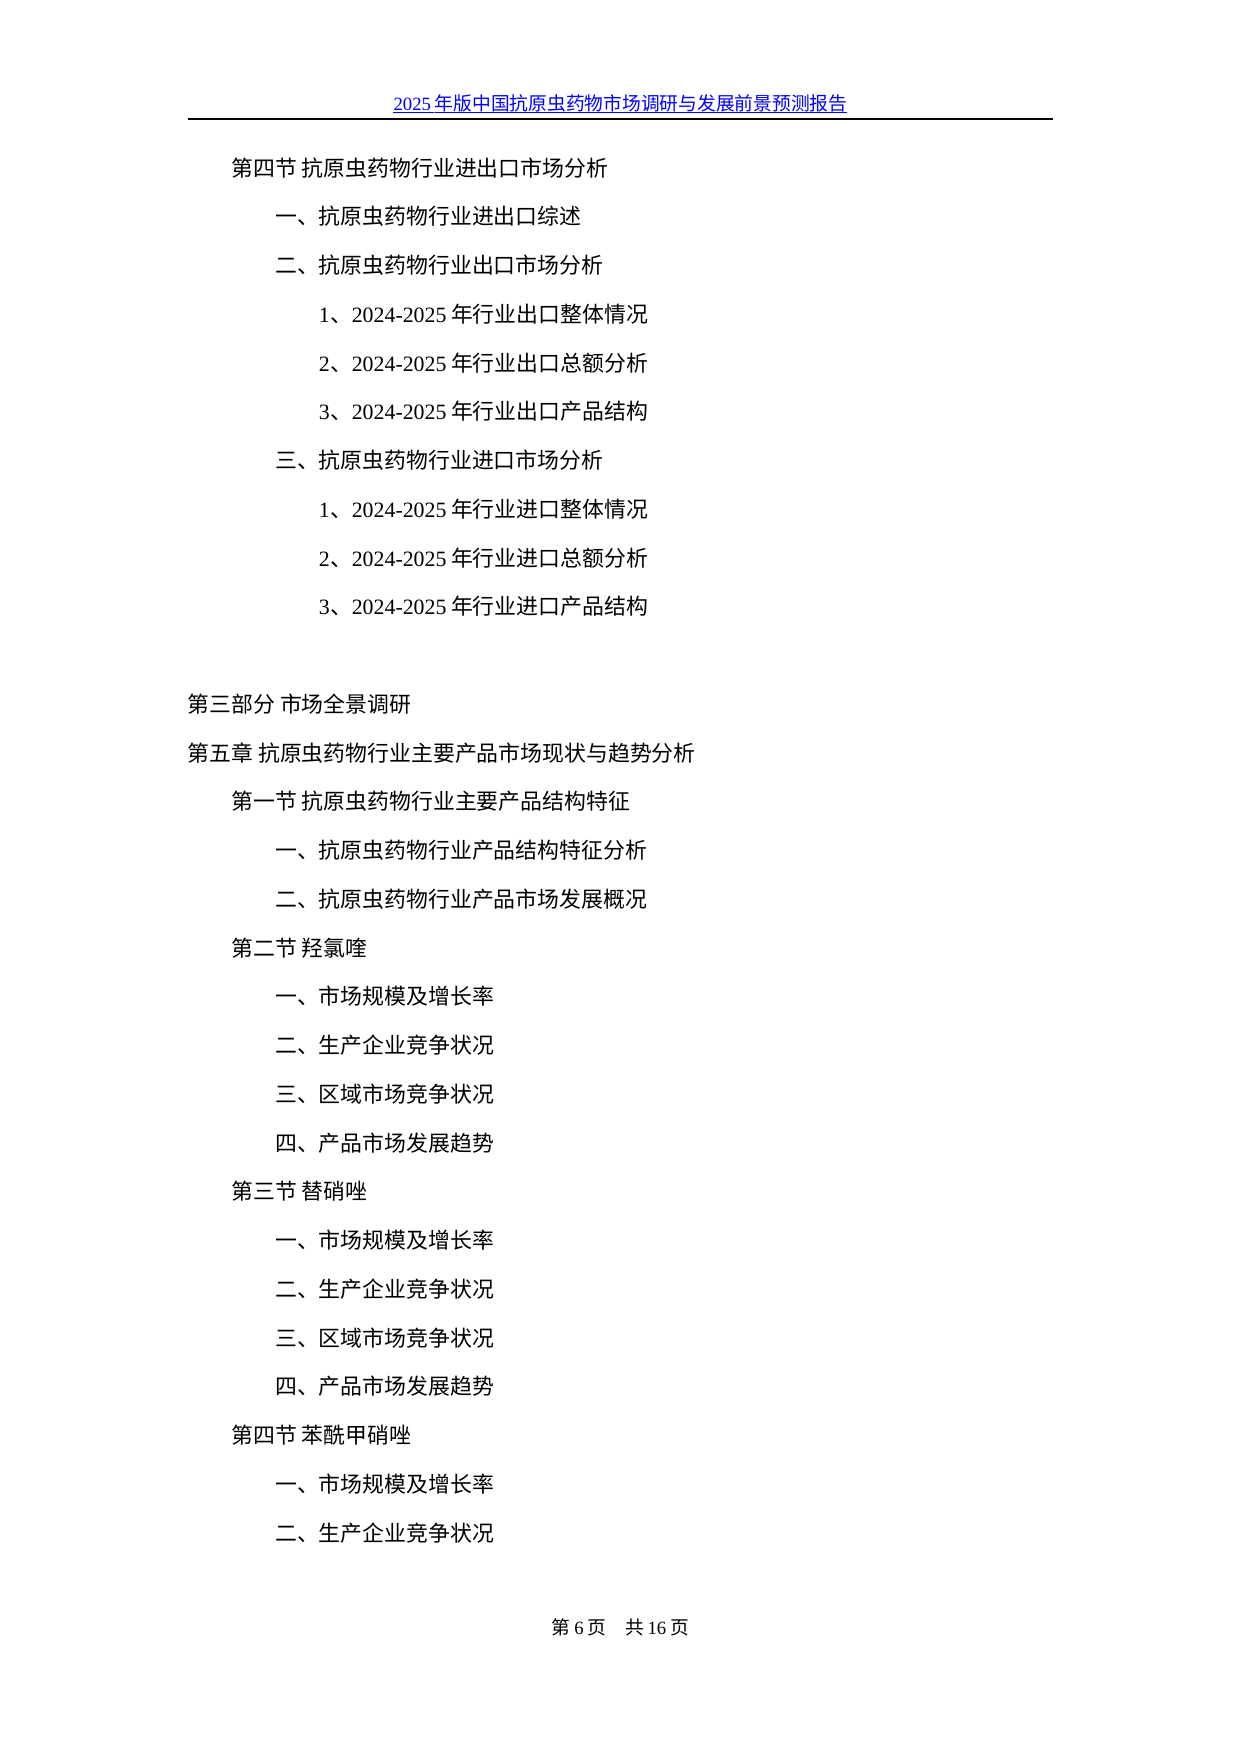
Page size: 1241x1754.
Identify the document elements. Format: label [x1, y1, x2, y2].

text [187, 150, 1053, 1548]
